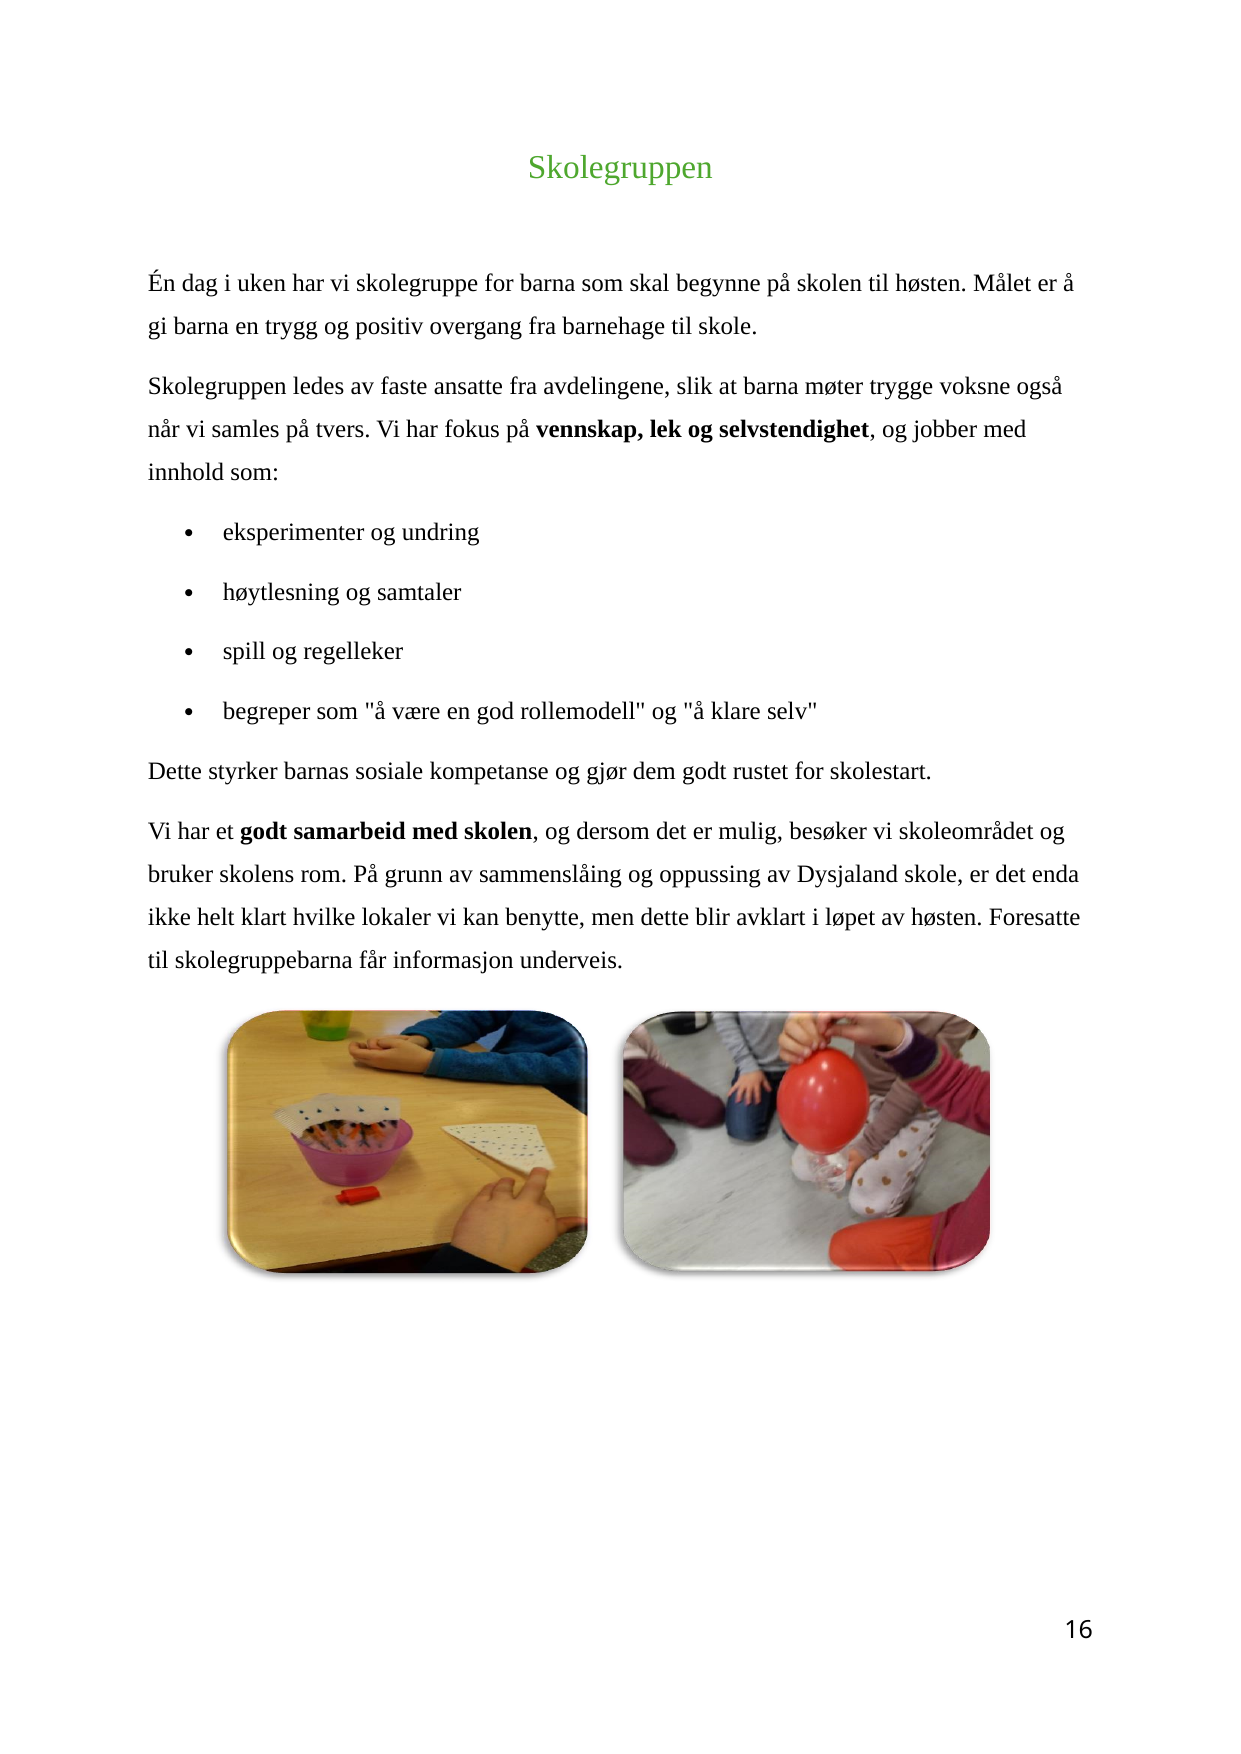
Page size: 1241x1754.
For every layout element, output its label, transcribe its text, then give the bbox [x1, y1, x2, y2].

list spill og regelleker [185, 636, 1093, 665]
text Skolegruppen ledes av faste ansatte fra avdelingene, slik at barna møter trygge voksne også når vi samles på tvers. Vi har fokus på vennskap, lek og selvstendighet, og jobber med innhold som: [148, 371, 1093, 486]
picture [606, 1005, 999, 1284]
subtitle Skolegruppen [148, 148, 1093, 251]
text Én dag i uken har vi skolegruppe for barna som skal begynne på skolen til høsten. Målet er å gi barna en trygg og positiv overgang fra barnehage til skole. [148, 268, 1093, 340]
text Vi har et godt samarbeid med skolen, og dersom det er mulig, besøker vi skoleområdet og bruker skolens rom. På grunn av sammenslåing og oppussing av Dysjaland skole, er det enda ikke helt klart hvilke lokaler vi kan benytte, men dette blir avklart i løpet av høsten. Foresatte til skolegruppebarna får informasjon underveis. [148, 816, 1093, 974]
list høytlesning og samtaler [185, 577, 1093, 605]
list eksperimenter og undring [185, 517, 1093, 546]
text Dette styrker barnas sosiale kompetanse og gjør dem godt rustet for skolestart. [148, 756, 1093, 785]
picture [210, 1004, 596, 1286]
list begreper som "å være en god rollemodell" og "å klare selv" [185, 696, 1093, 725]
